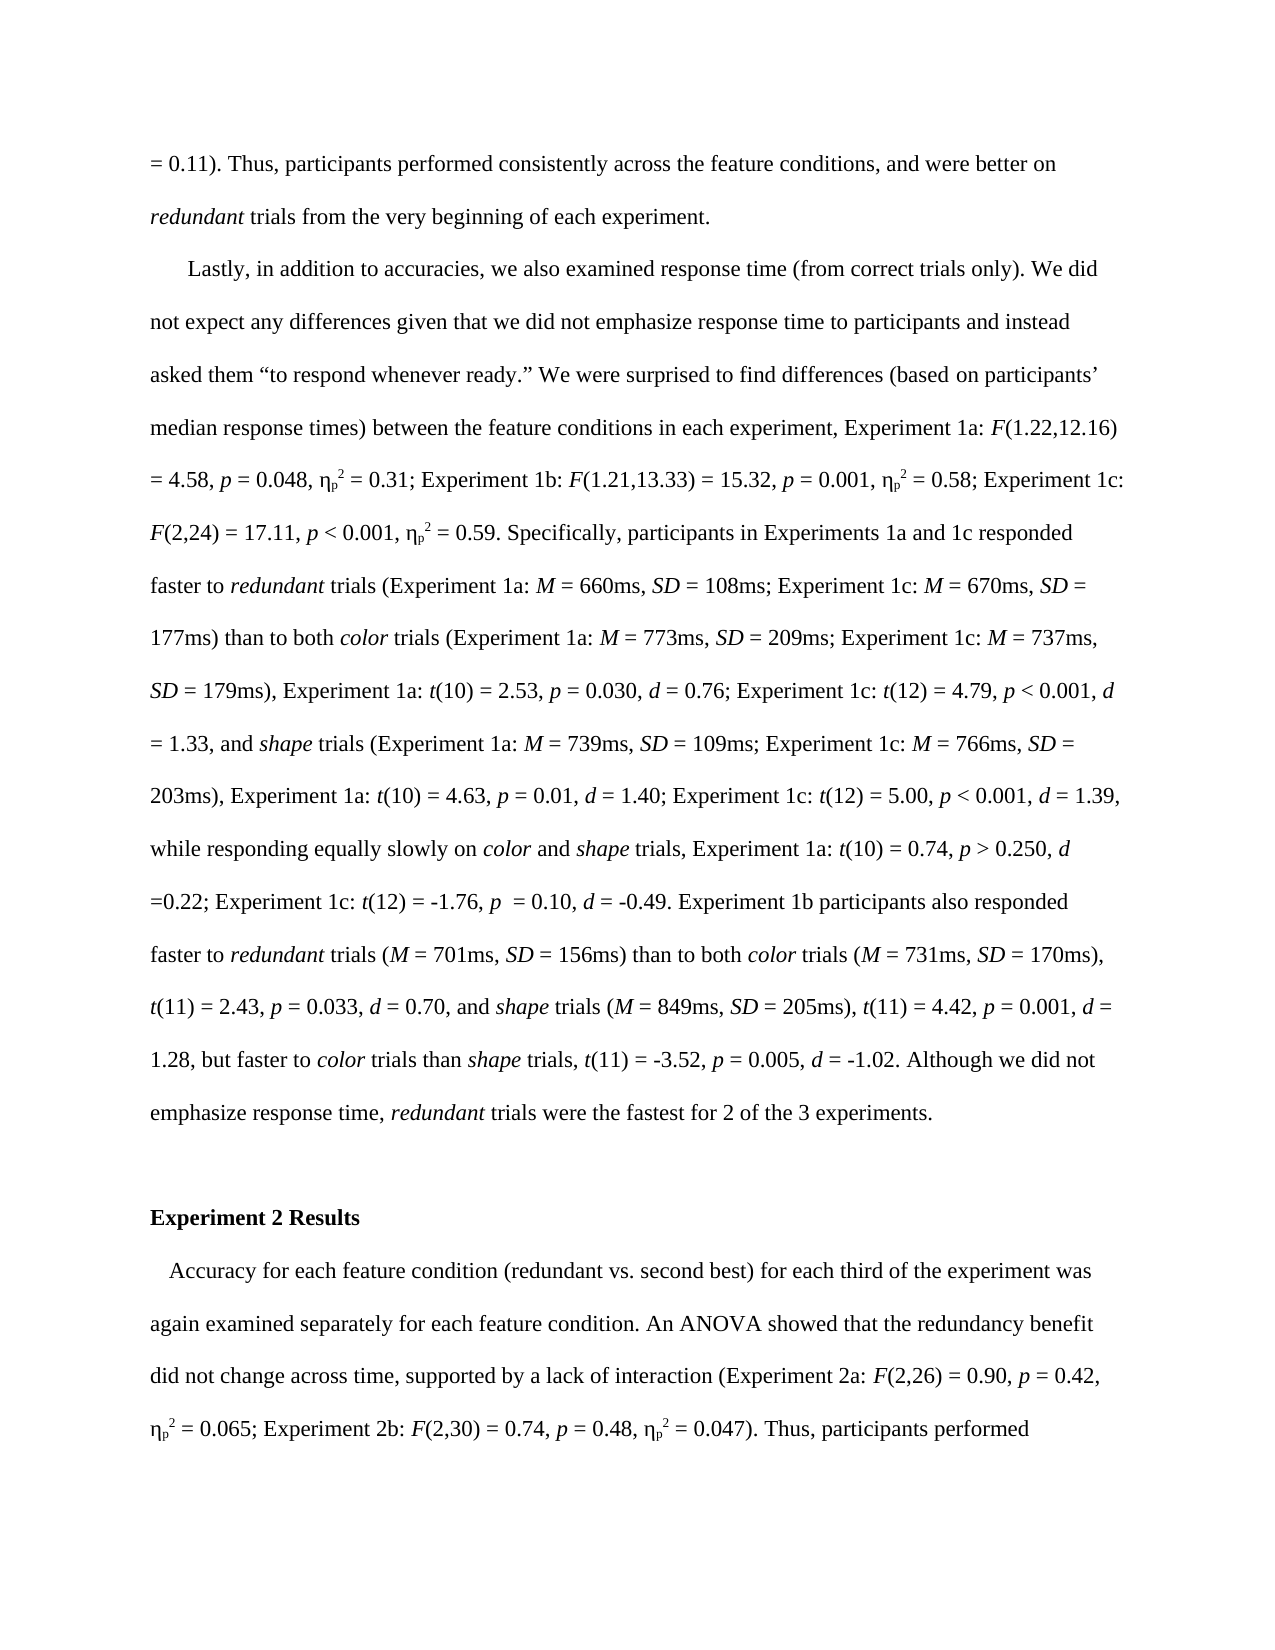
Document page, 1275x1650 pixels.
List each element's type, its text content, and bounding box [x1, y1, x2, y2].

text Experiment 2 Results [150, 1204, 1125, 1231]
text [150, 150, 1125, 229]
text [150, 1257, 1125, 1441]
text Lastly, in addition to accuracies, we also examined response time (from correct trials only). We did not expect any differences given that we did not emphasize response time to participants and instead asked them “to respond whenever ready.” We were surprised to find differences (based on participants’ median response times) between the feature conditions in each experiment, Experiment 1a: F(1.22,12.16) = 4.58, p = 0.048, ηp2 = 0.31; Experiment 1b: F(1.21,13.33) = 15.32, p = 0.001, ηp2 = 0.58; Experiment 1c: F(2,24) = 17.11, p < 0.001, ηp2 = 0.59. Specifically, participants in Experiments 1a and 1c responded faster to redundant trials (Experiment 1a: M = 660ms, SD = 108ms; Experiment 1c: M = 670ms, SD = 177ms) than to both color trials (Experiment 1a: M = 773ms, SD = 209ms; Experiment 1c: M = 737ms, SD = 179ms), Experiment 1a: t(10) = 2.53, p = 0.030, d = 0.76; Experiment 1c: t(12) = 4.79, p < 0.001, d = 1.33, and shape trials (Experiment 1a: M = 739ms, SD = 109ms; Experiment 1c: M = 766ms, SD = 203ms), Experiment 1a: t(10) = 4.63, p = 0.01, d = 1.40; Experiment 1c: t(12) = 5.00, p < 0.001, d = 1.39, while responding equally slowly on color and shape trials, Experiment 1a: t(10) = 0.74, p > 0.250, d =0.22; Experiment 1c: t(12) = -1.76, p = 0.10, d = -0.49. Experiment 1b participants also responded faster to redundant trials (M = 701ms, SD = 156ms) than to both color trials (M = 731ms, SD = 170ms), t(11) = 2.43, p = 0.033, d = 0.70, and shape trials (M = 849ms, SD = 205ms), t(11) = 4.42, p = 0.001, d = 1.28, but faster to color trials than shape trials, t(11) = -3.52, p = 0.005, d = -1.02. Although we did not emphasize response time, redundant trials were the fastest for 2 of the 3 experiments. [150, 255, 1125, 1125]
